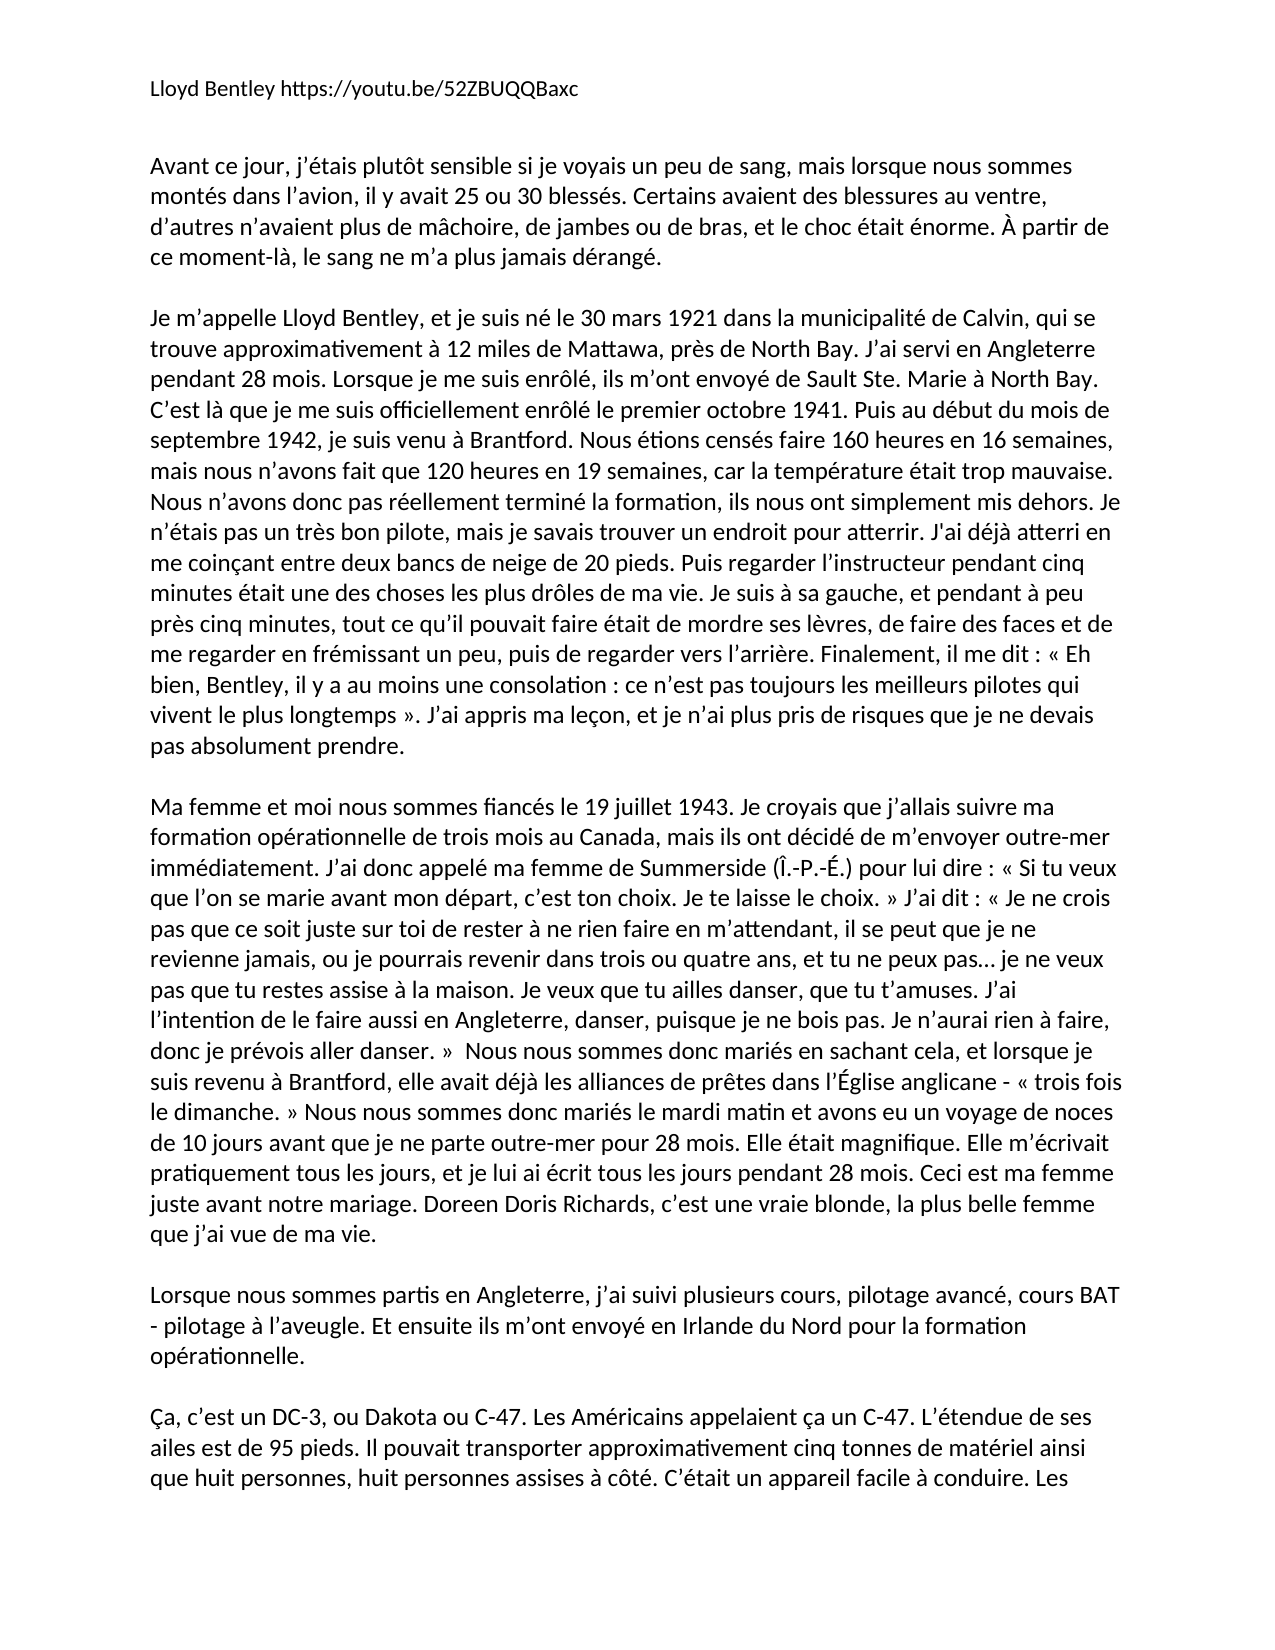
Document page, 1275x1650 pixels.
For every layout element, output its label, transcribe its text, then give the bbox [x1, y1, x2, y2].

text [150, 1401, 1125, 1493]
text Je m’appelle Lloyd Bentley, et je suis né le 30 mars 1921 dans la municipalité de Calvin, qui se trouve approximativement à 12 miles de Mattawa, près de North Bay. J’ai servi en Angleterre pendant 28 mois. Lorsque je me suis enrôlé, ils m’ont envoyé de Sault Ste. Marie à North Bay. C’est là que je me suis officiellement enrôlé le premier octobre 1941. Puis au début du mois de septembre 1942, je suis venu à Brantford. Nous étions censés faire 160 heures en 16 semaines, mais nous n’avons fait que 120 heures en 19 semaines, car la température était trop mauvaise. Nous n’avons donc pas réellement terminé la formation, ils nous ont simplement mis dehors. Je n’étais pas un très bon pilote, mais je savais trouver un endroit pour atterrir. J'ai déjà atterri en me coinçant entre deux bancs de neige de 20 pieds. Puis regarder l’instructeur pendant cinq minutes était une des choses les plus drôles de ma vie. Je suis à sa gauche, et pendant à peu près cinq minutes, tout ce qu’il pouvait faire était de mordre ses lèvres, de faire des faces et de me regarder en frémissant un peu, puis de regarder vers l’arrière. Finalement, il me dit : « Eh bien, Bentley, il y a au moins une consolation : ce n’est pas toujours les meilleurs pilotes qui vivent le plus longtemps ». J’ai appris ma leçon, et je n’ai plus pris de risques que je ne devais pas absolument prendre. [150, 303, 1125, 760]
text Ma femme et moi nous sommes fiancés le 19 juillet 1943. Je croyais que j’allais suivre ma formation opérationnelle de trois mois au Canada, mais ils ont décidé de m’envoyer outre-mer immédiatement. J’ai donc appelé ma femme de Summerside (Î.-P.-É.) pour lui dire : « Si tu veux que l’on se marie avant mon départ, c’est ton choix. Je te laisse le choix. » J’ai dit : « Je ne crois pas que ce soit juste sur toi de rester à ne rien faire en m’attendant, il se peut que je ne revienne jamais, ou je pourrais revenir dans trois ou quatre ans, et tu ne peux pas… je ne veux pas que tu restes assise à la maison. Je veux que tu ailles danser, que tu t’amuses. J’ai l’intention de le faire aussi en Angleterre, danser, puisque je ne bois pas. Je n’aurai rien à faire, donc je prévois aller danser. » Nous nous sommes donc mariés en sachant cela, et lorsque je suis revenu à Brantford, elle avait déjà les alliances de prêtes dans l’Église anglicane - « trois fois le dimanche. » Nous nous sommes donc mariés le mardi matin et avons eu un voyage de noces de 10 jours avant que je ne parte outre-mer pour 28 mois. Elle était magnifique. Elle m’écrivait pratiquement tous les jours, et je lui ai écrit tous les jours pendant 28 mois. Ceci est ma femme juste avant notre mariage. Doreen Doris Richards, c’est une vraie blonde, la plus belle femme que j’ai vue de ma vie. [150, 791, 1125, 1249]
text Lorsque nous sommes partis en Angleterre, j’ai suivi plusieurs cours, pilotage avancé, cours BAT - pilotage à l’aveugle. Et ensuite ils m’ont envoyé en Irlande du Nord pour la formation opérationnelle. [150, 1279, 1125, 1371]
text Avant ce jour, j’étais plutôt sensible si je voyais un peu de sang, mais lorsque nous sommes montés dans l’avion, il y avait 25 ou 30 blessés. Certains avaient des blessures au ventre, d’autres n’avaient plus de mâchoire, de jambes ou de bras, et le choc était énorme. À partir de ce moment-là, le sang ne m’a plus jamais dérangé. [150, 150, 1125, 272]
